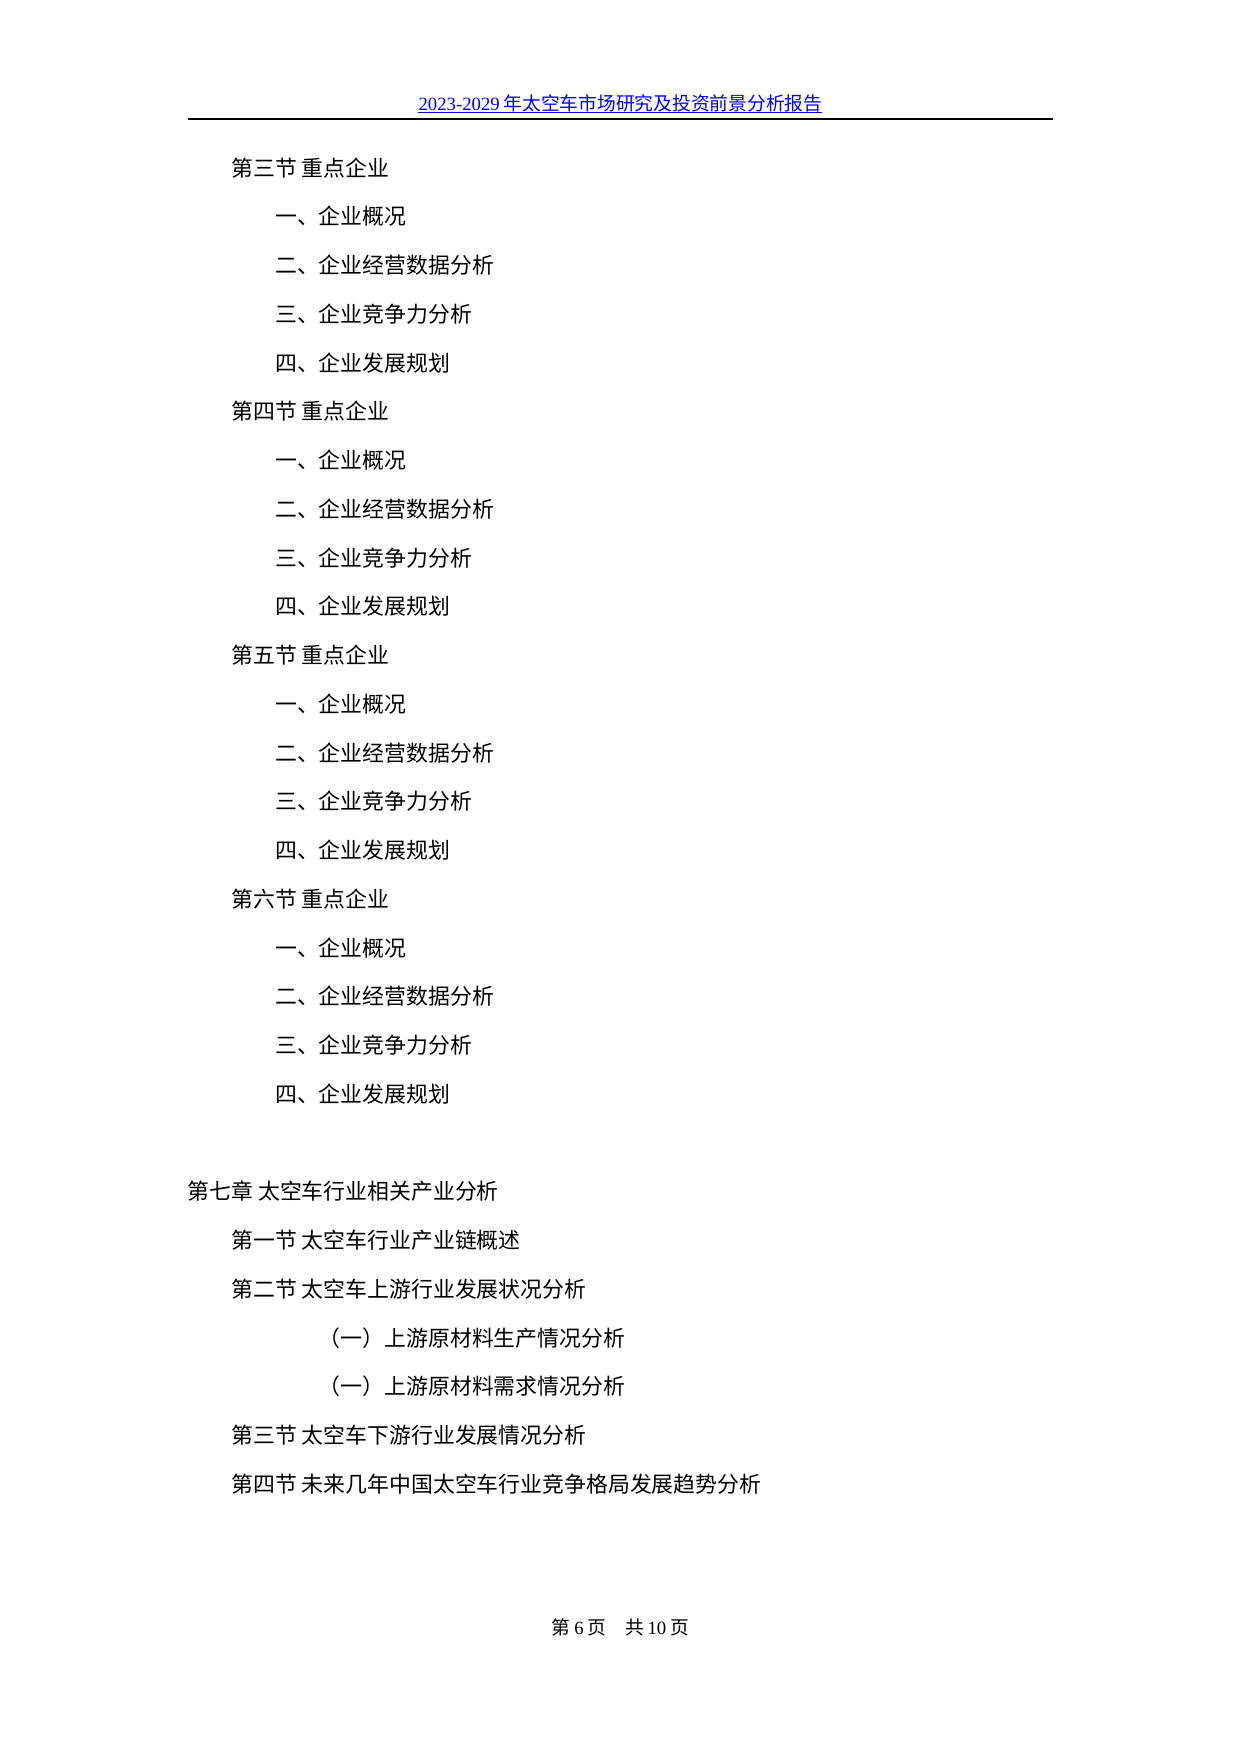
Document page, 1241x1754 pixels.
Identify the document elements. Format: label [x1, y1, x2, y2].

text [187, 150, 1053, 1499]
